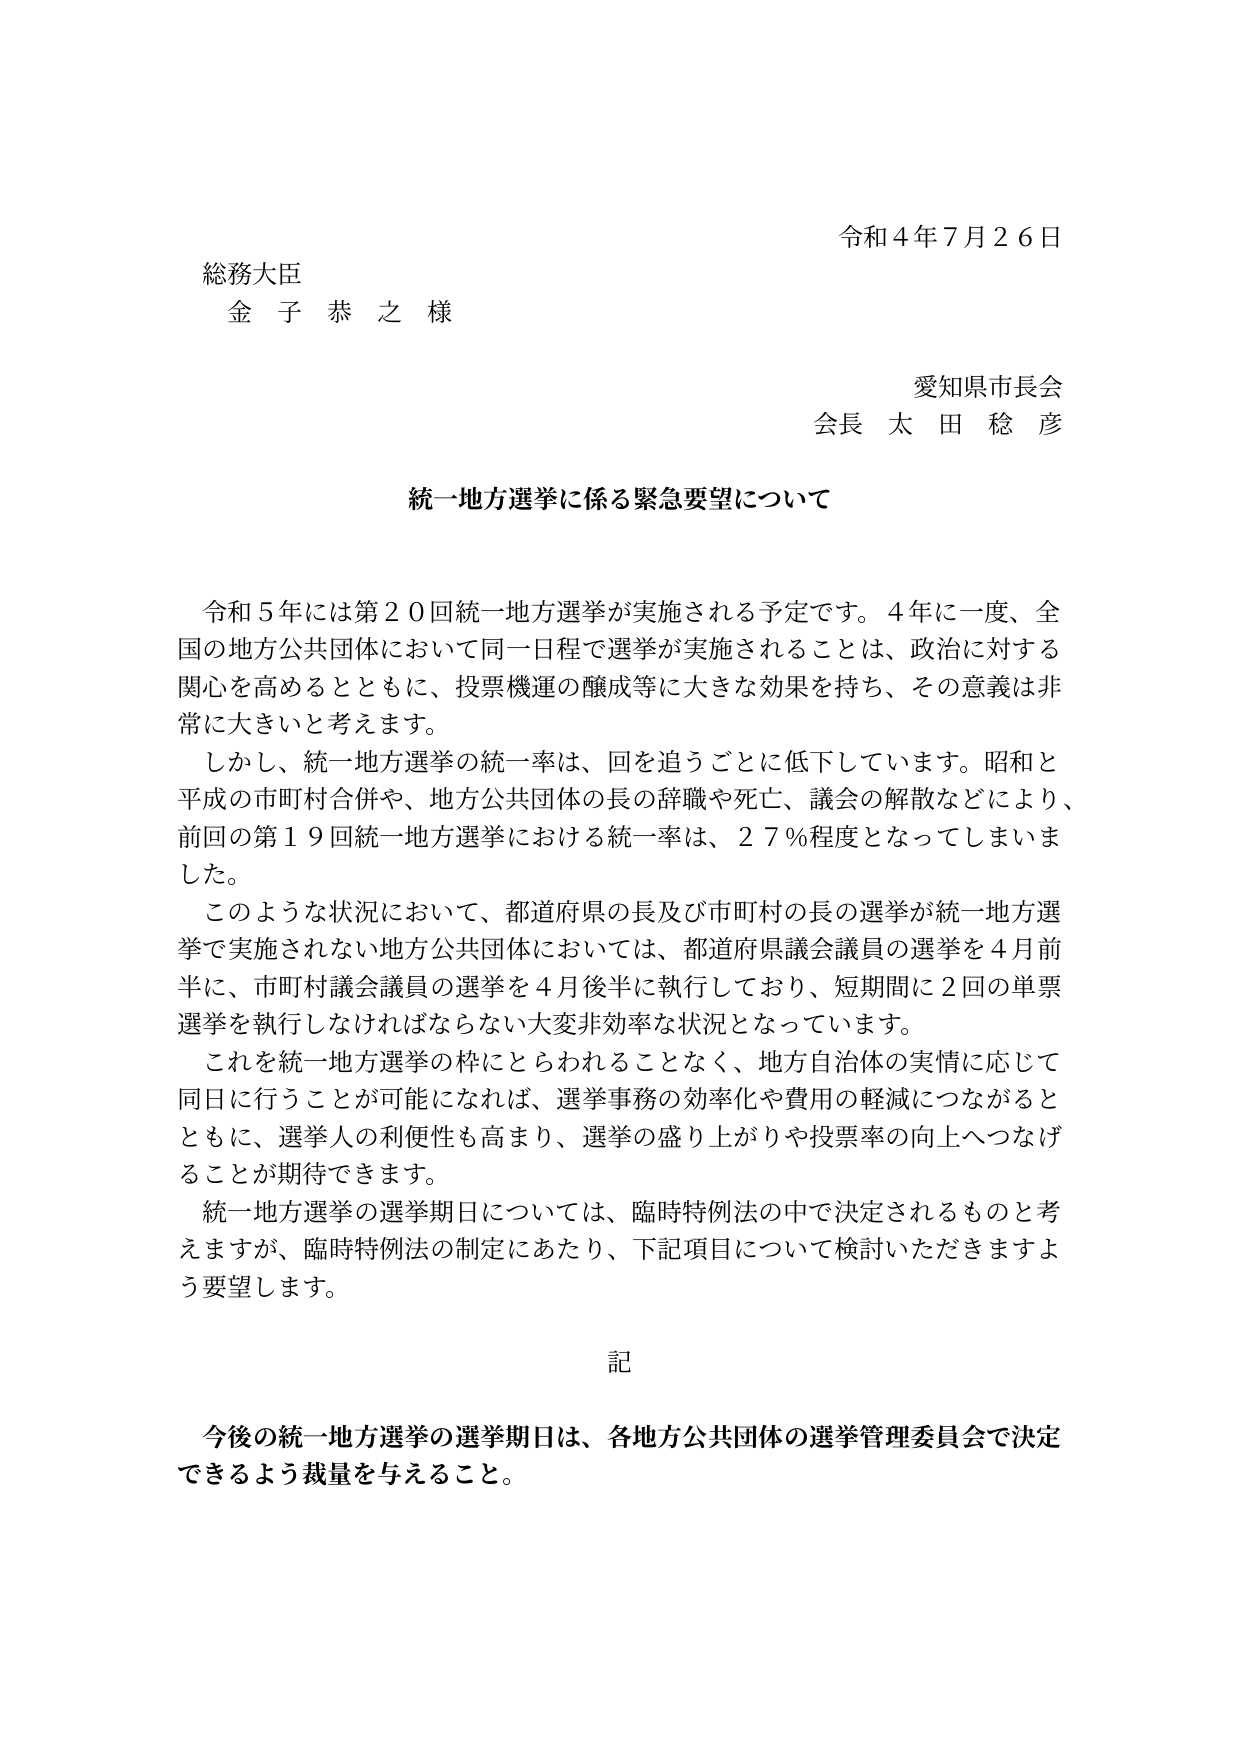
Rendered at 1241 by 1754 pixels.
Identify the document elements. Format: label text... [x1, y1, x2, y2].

text 令和４年７月２６日 [177, 217, 1063, 254]
text 令和５年には第２０回統一地方選挙が実施される予定です。４年に一度、全国の地方公共団体において同一日程で選挙が実施されることは、政治に対する関心を高めるとともに、投票機運の醸成等に大きな効果を持ち、その意義は非常に大きいと考えます。 [177, 592, 1063, 742]
text これを統一地方選挙の枠にとらわれることなく、地方自治体の実情に応じて同日に行うことが可能になれば、選挙事務の効率化や費用の軽減につながるとともに、選挙人の利便性も高まり、選挙の盛り上がりや投票率の向上へつなげることが期待できます。 [177, 1042, 1063, 1192]
text 記 [177, 1342, 1063, 1379]
text 金 子 恭 之 様 [177, 292, 1063, 329]
text 統一地方選挙に係る緊急要望について [177, 479, 1063, 517]
text 総務大臣 [177, 254, 1063, 292]
text 愛知県市長会 [177, 367, 1063, 404]
text しかし、統一地方選挙の統一率は、回を追うごとに低下しています。昭和と平成の市町村合併や、地方公共団体の長の辞職や死亡、議会の解散などにより、前回の第１９回統一地方選挙における統一率は、２７％程度となってしまいました。 [177, 742, 1063, 892]
text 統一地方選挙の選挙期日については、臨時特例法の中で決定されるものと考えますが、臨時特例法の制定にあたり、下記項目について検討いただきますよう要望します。 [177, 1192, 1063, 1304]
text 今後の統一地方選挙の選挙期日は、各地方公共団体の選挙管理委員会で決定できるよう裁量を与えること。 [177, 1417, 1063, 1492]
text 会長 太 田 稔 彦 [177, 404, 1063, 442]
text このような状況において、都道府県の長及び市町村の長の選挙が統一地方選挙で実施されない地方公共団体においては、都道府県議会議員の選挙を４月前半に、市町村議会議員の選挙を４月後半に執行しており、短期間に２回の単票選挙を執行しなければならない大変非効率な状況となっています。 [177, 892, 1063, 1042]
